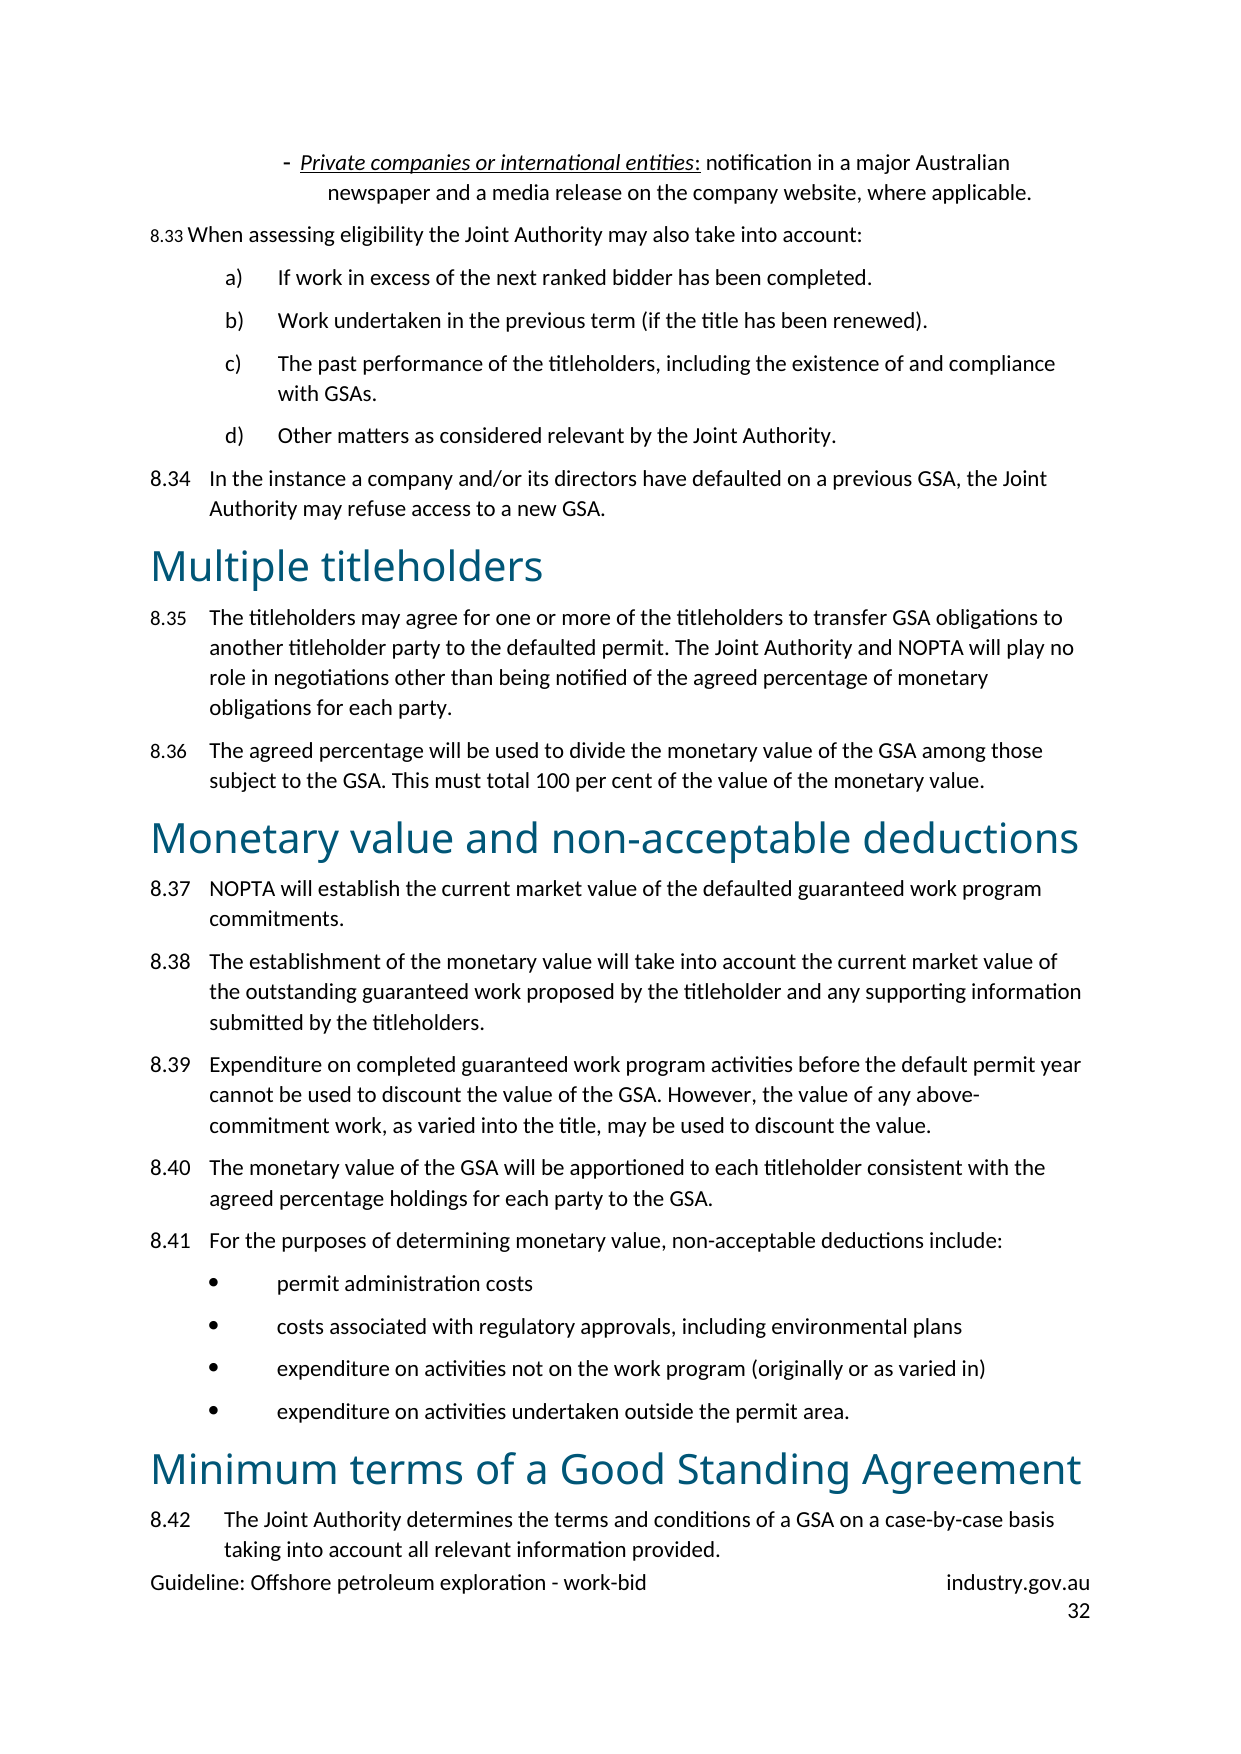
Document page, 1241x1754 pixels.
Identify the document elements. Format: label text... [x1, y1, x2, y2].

list The Joint Authority determines the terms and conditions of a GSA on a case-by-case basis taking into account all relevant information provided. [150, 1505, 1090, 1564]
list Private companies or international entities: notification in a major Australian newspaper and a media release on the company website, where applicable. [283, 148, 1090, 206]
list When assessing eligibility the Joint Authority may also take into account: [150, 221, 1090, 249]
list Other matters as considered relevant by the Joint Authority. [225, 422, 1090, 450]
list permit administration costs [209, 1269, 1090, 1297]
subtitle Multiple titleholders [150, 537, 1090, 594]
list For the purposes of determining monetary value, non-acceptable deductions include: [150, 1226, 1090, 1254]
list NOPTA will establish the current market value of the defaulted guaranteed work program commitments. [150, 874, 1090, 933]
list Expenditure on completed guaranteed work program activities before the default permit year cannot be used to discount the value of the GSA. However, the value of any above-commitment work, as varied into the title, may be used to discount the value. [150, 1050, 1090, 1139]
list The agreed percentage will be used to divide the monetary value of the GSA among those subject to the GSA. This must total 100 per cent of the value of the monetary value. [150, 736, 1090, 794]
list expenditure on activities undertaken outside the permit area. [209, 1397, 1090, 1425]
list The past performance of the titleholders, including the existence of and compliance with GSAs. [225, 349, 1090, 407]
list The titleholders may agree for one or more of the titleholders to transfer GSA obligations to another titleholder party to the defaulted permit. The Joint Authority and NOPTA will play no role in negotiations other than being notified of the agreed percentage of monetary obligations for each party. [150, 603, 1090, 721]
list The establishment of the monetary value will take into account the current market value of the outstanding guaranteed work proposed by the titleholder and any supporting information submitted by the titleholders. [150, 947, 1090, 1036]
list If work in excess of the next ranked bidder has been completed. [225, 263, 1090, 291]
list expenditure on activities not on the work program (originally or as varied in) [209, 1354, 1090, 1383]
list In the instance a company and/or its directors have defaulted on a previous GSA, the Joint Authority may refuse access to a new GSA. [150, 464, 1090, 523]
subtitle Minimum terms of a Good Standing Agreement [150, 1440, 1090, 1497]
subtitle Monetary value and non-acceptable deductions [150, 809, 1090, 866]
list costs associated with regulatory approvals, including environmental plans [209, 1312, 1090, 1340]
list The monetary value of the GSA will be apportioned to each titleholder consistent with the agreed percentage holdings for each party to the GSA. [150, 1153, 1090, 1212]
list Work undertaken in the previous term (if the title has been renewed). [225, 306, 1090, 334]
